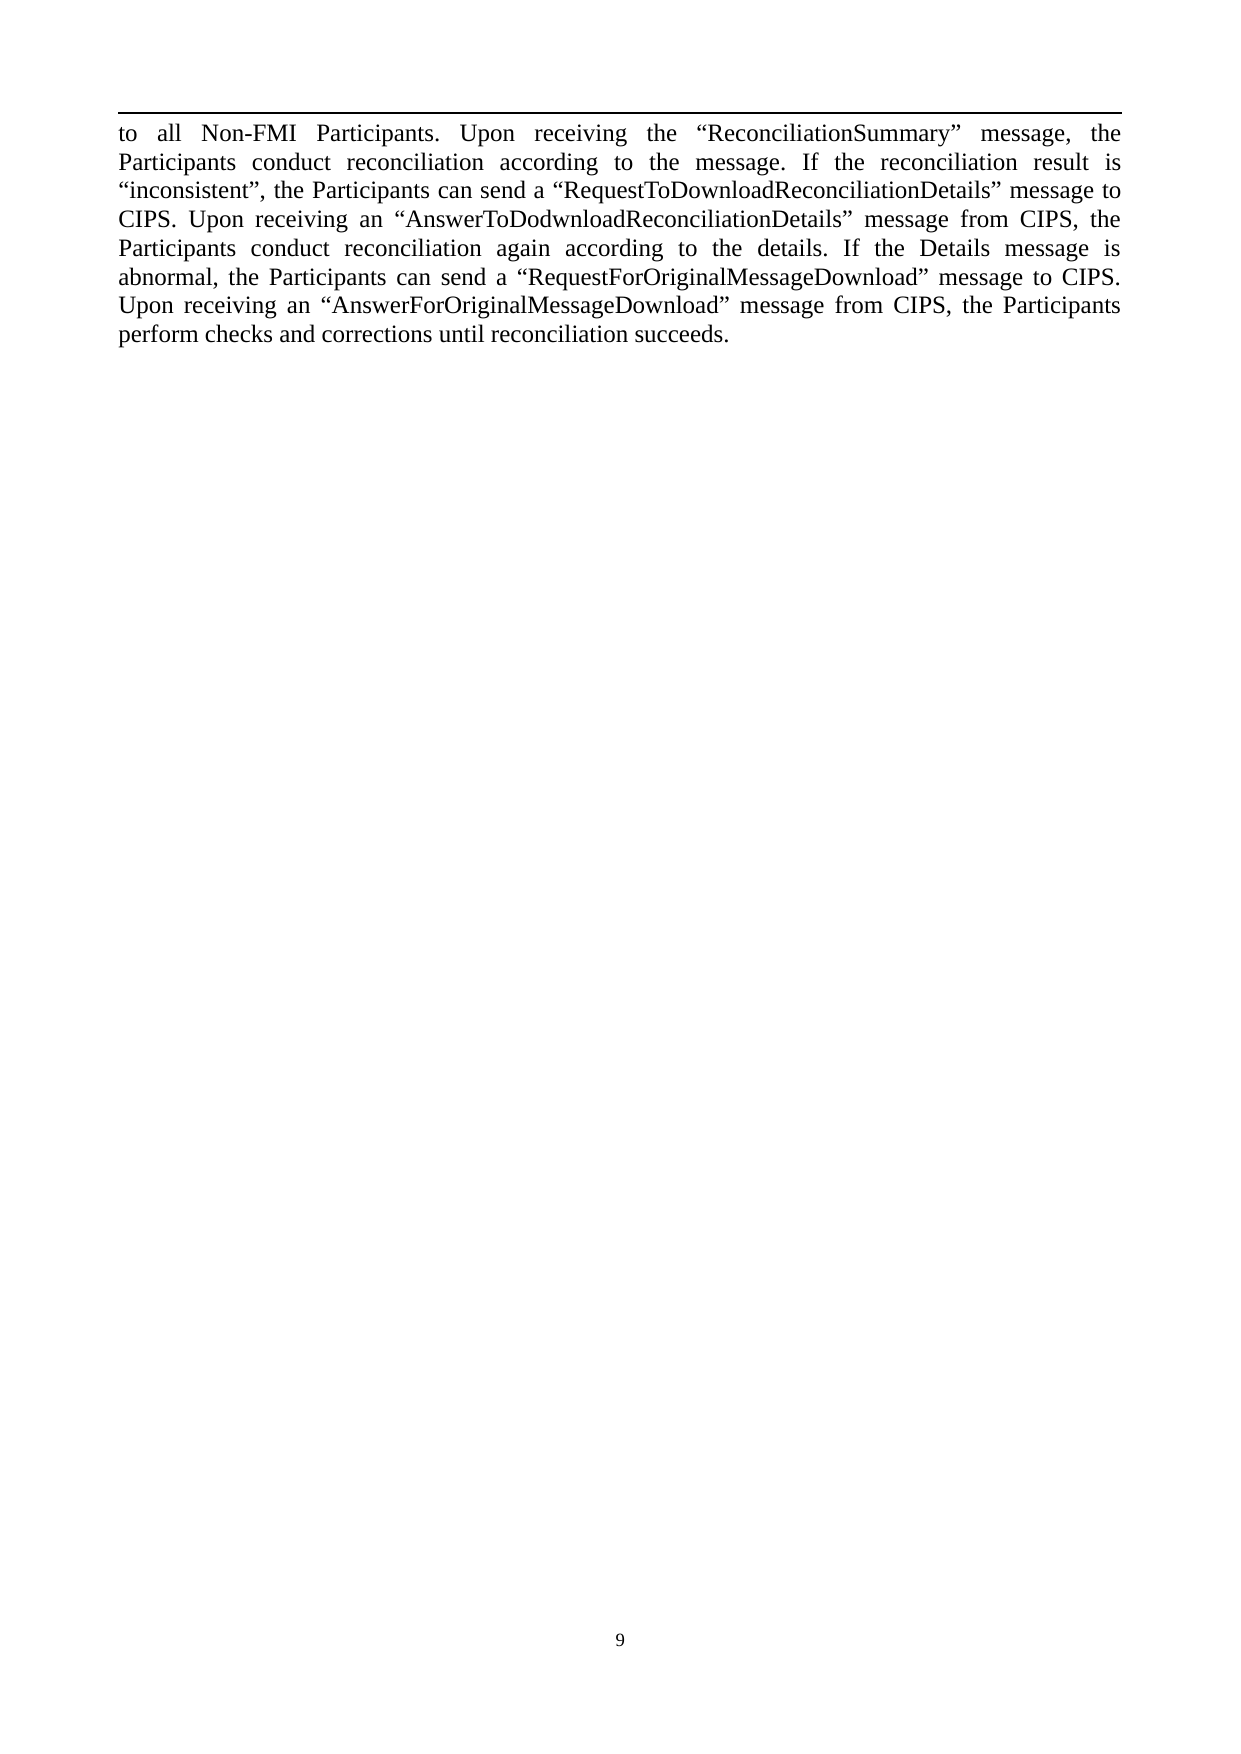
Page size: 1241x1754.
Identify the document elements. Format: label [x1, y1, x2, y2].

text [118, 118, 1122, 348]
